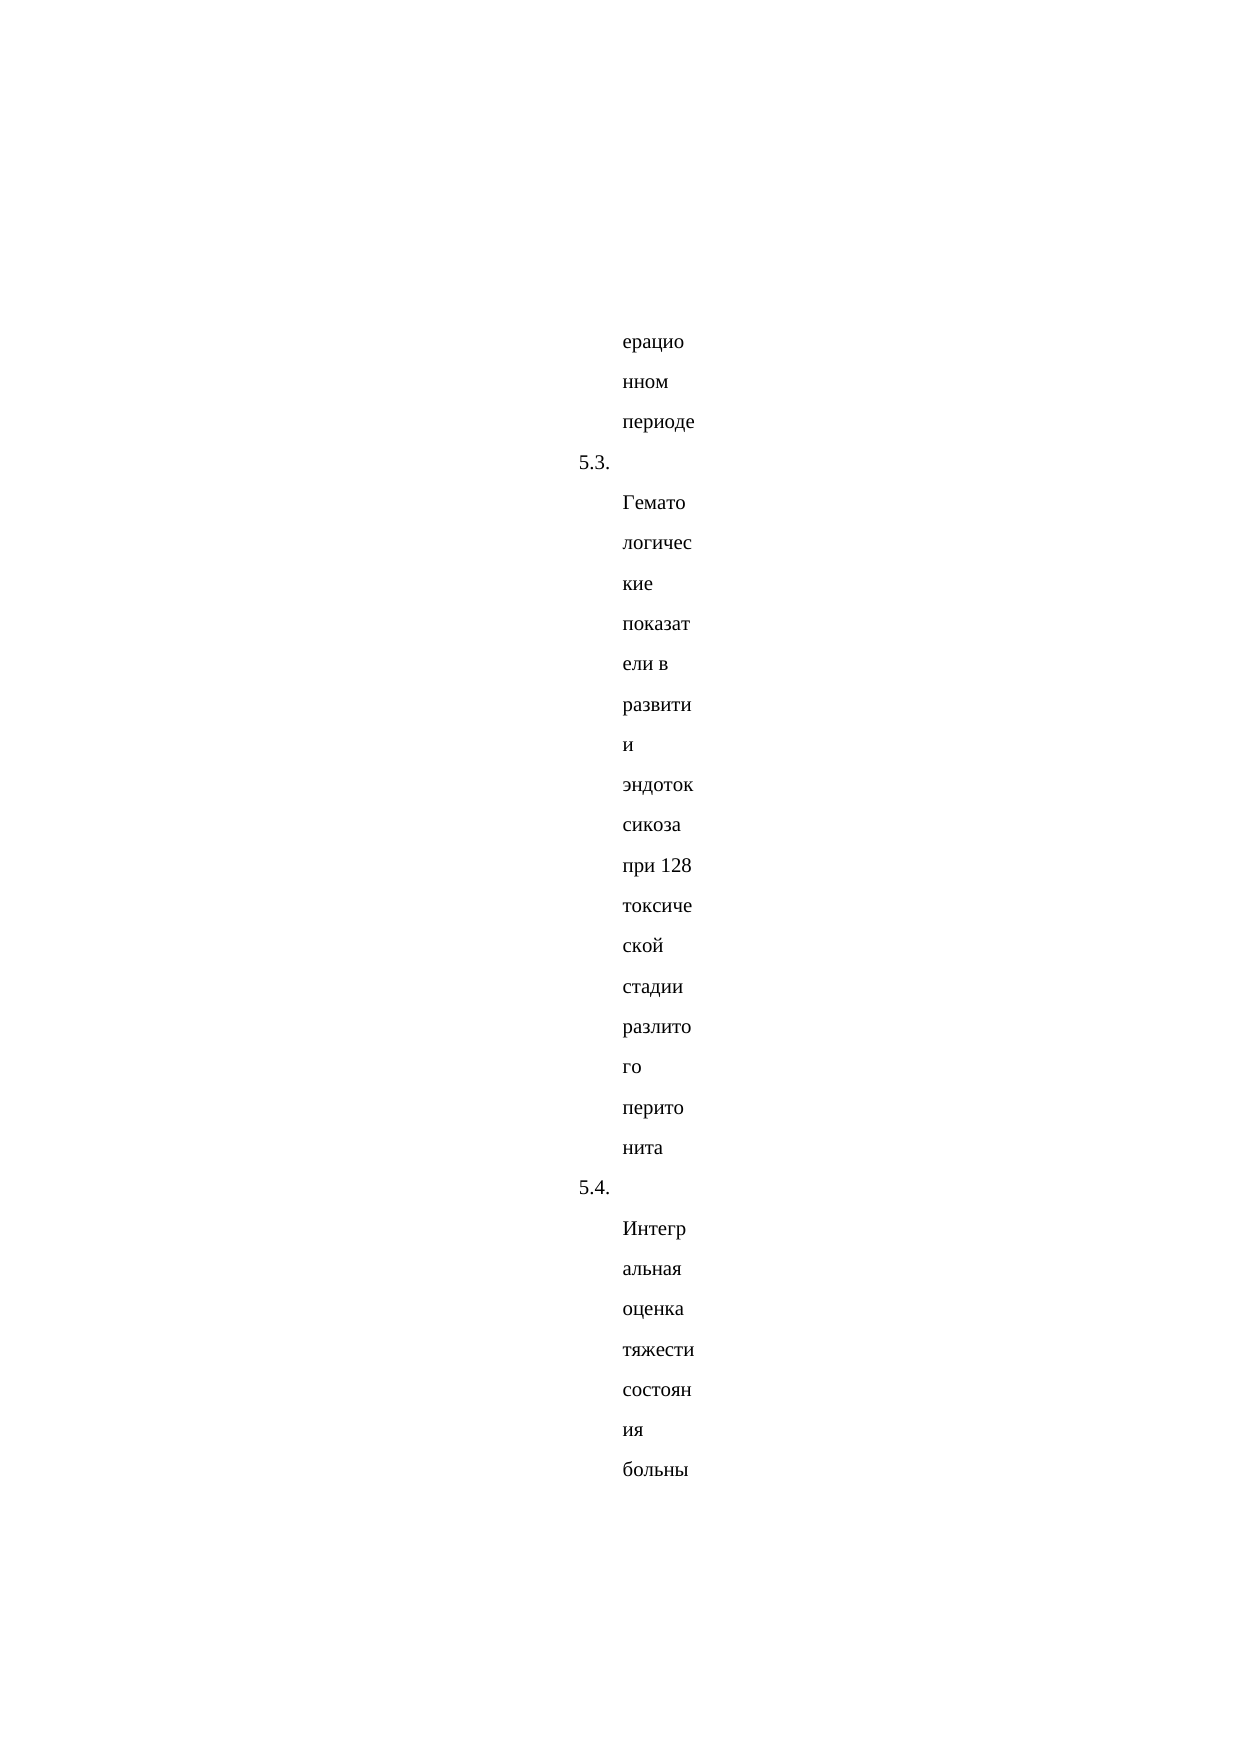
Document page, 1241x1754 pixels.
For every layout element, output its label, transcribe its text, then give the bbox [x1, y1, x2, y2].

list Гематологические показатели в развитии эндотоксикоза при 128 токсической стадии разлитого перитонита [579, 437, 695, 1162]
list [579, 316, 695, 437]
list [579, 1162, 695, 1485]
